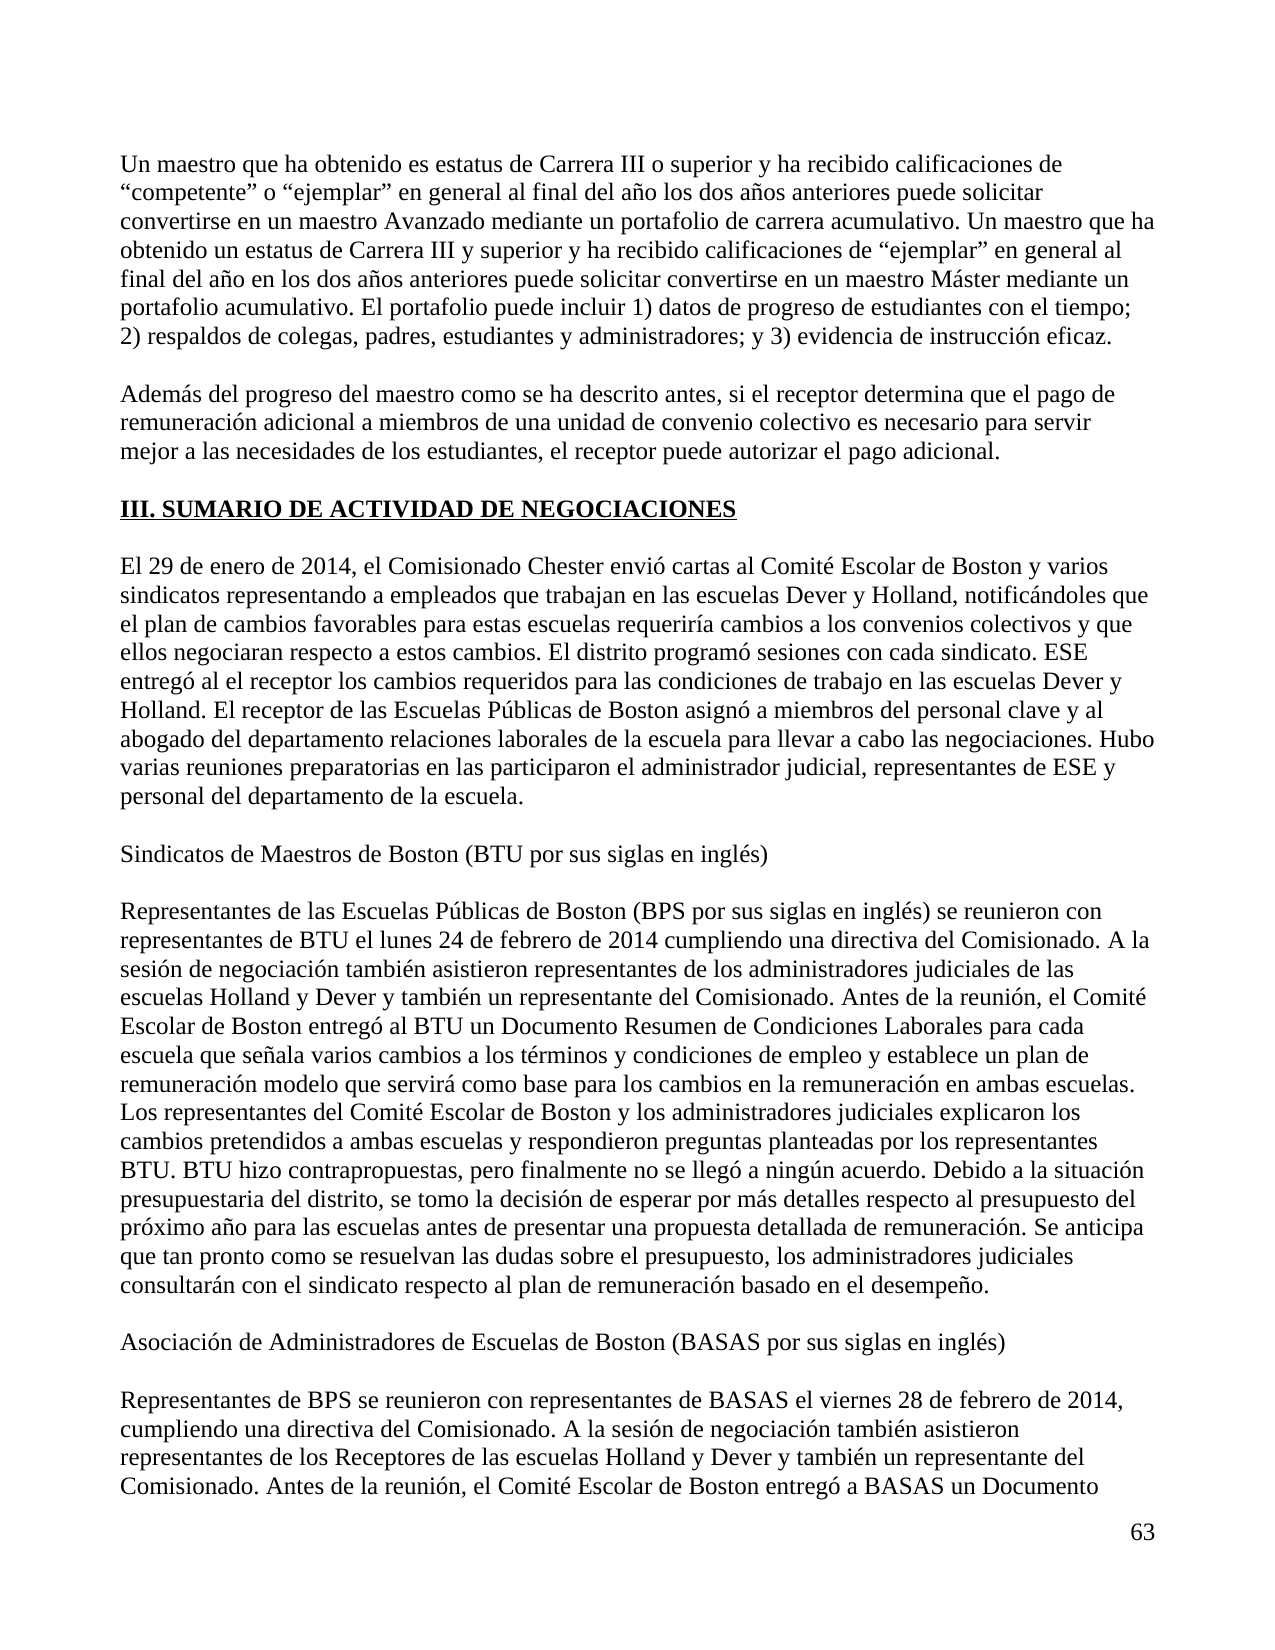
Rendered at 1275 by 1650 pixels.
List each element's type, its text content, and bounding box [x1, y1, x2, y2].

text El 29 de enero de 2014, el Comisionado Chester envió cartas al Comité Escolar de Boston y varios sindicatos representando a empleados que trabajan en las escuelas Dever y Holland, notificándoles que el plan de cambios favorables para estas escuelas requeriría cambios a los convenios colectivos y que ellos negociaran respecto a estos cambios. El distrito programó sesiones con cada sindicato. ESE entregó al el receptor los cambios requeridos para las condiciones de trabajo en las escuelas Dever y Holland. El receptor de las Escuelas Públicas de Boston asignó a miembros del personal clave y al abogado del departamento relaciones laborales de la escuela para llevar a cabo las negociaciones. Hubo varias reuniones preparatorias en las participaron el administrador judicial, representantes de ESE y personal del departamento de la escuela. [120, 551, 1155, 810]
text Sindicatos de Maestros de Boston (BTU por sus siglas en inglés) [120, 839, 1155, 867]
text III. SUMARIO DE ACTIVIDAD DE NEGOCIACIONES [120, 494, 1155, 522]
text Asociación de Administradores de Escuelas de Boston (BASAS por sus siglas en inglés) [120, 1327, 1155, 1356]
text Representantes de las Escuelas Públicas de Boston (BPS por sus siglas en inglés) se reunieron con representantes de BTU el lunes 24 de febrero de 2014 cumpliendo una directiva del Comisionado. A la sesión de negociación también asistieron representantes de los administradores judiciales de las escuelas Holland y Dever y también un representante del Comisionado. Antes de la reunión, el Comité Escolar de Boston entregó al BTU un Documento Resumen de Condiciones Laborales para cada escuela que señala varios cambios a los términos y condiciones de empleo y establece un plan de remuneración modelo que servirá como base para los cambios en la remuneración en ambas escuelas. Los representantes del Comité Escolar de Boston y los administradores judiciales explicaron los cambios pretendidos a ambas escuelas y respondieron preguntas planteadas por los representantes BTU. BTU hizo contrapropuestas, pero finalmente no se llegó a ningún acuerdo. Debido a la situación presupuestaria del distrito, se tomo la decisión de esperar por más detalles respecto al presupuesto del próximo año para las escuelas antes de presentar una propuesta detallada de remuneración. Se anticipa que tan pronto como se resuelvan las dudas sobre el presupuesto, los administradores judiciales consultarán con el sindicato respecto al plan de remuneración basado en el desempeño. [120, 896, 1155, 1299]
text Además del progreso del maestro como se ha descrito antes, si el receptor determina que el pago de remuneración adicional a miembros de una unidad de convenio colectivo es necesario para servir mejor a las necesidades de los estudiantes, el receptor puede autorizar el pago adicional. [120, 379, 1155, 465]
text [120, 1385, 1155, 1500]
text Un maestro que ha obtenido es estatus de Carrera III o superior y ha recibido calificaciones de “competente” o “ejemplar” en general al final del año los dos años anteriores puede solicitar convertirse en un maestro Avanzado mediante un portafolio de carrera acumulativo. Un maestro que ha obtenido un estatus de Carrera III y superior y ha recibido calificaciones de “ejemplar” en general al final del año en los dos años anteriores puede solicitar convertirse en un maestro Máster mediante un portafolio acumulativo. El portafolio puede incluir 1) datos de progreso de estudiantes con el tiempo; 2) respaldos de colegas, padres, estudiantes y administradores; y 3) evidencia de instrucción eficaz. [120, 149, 1155, 350]
